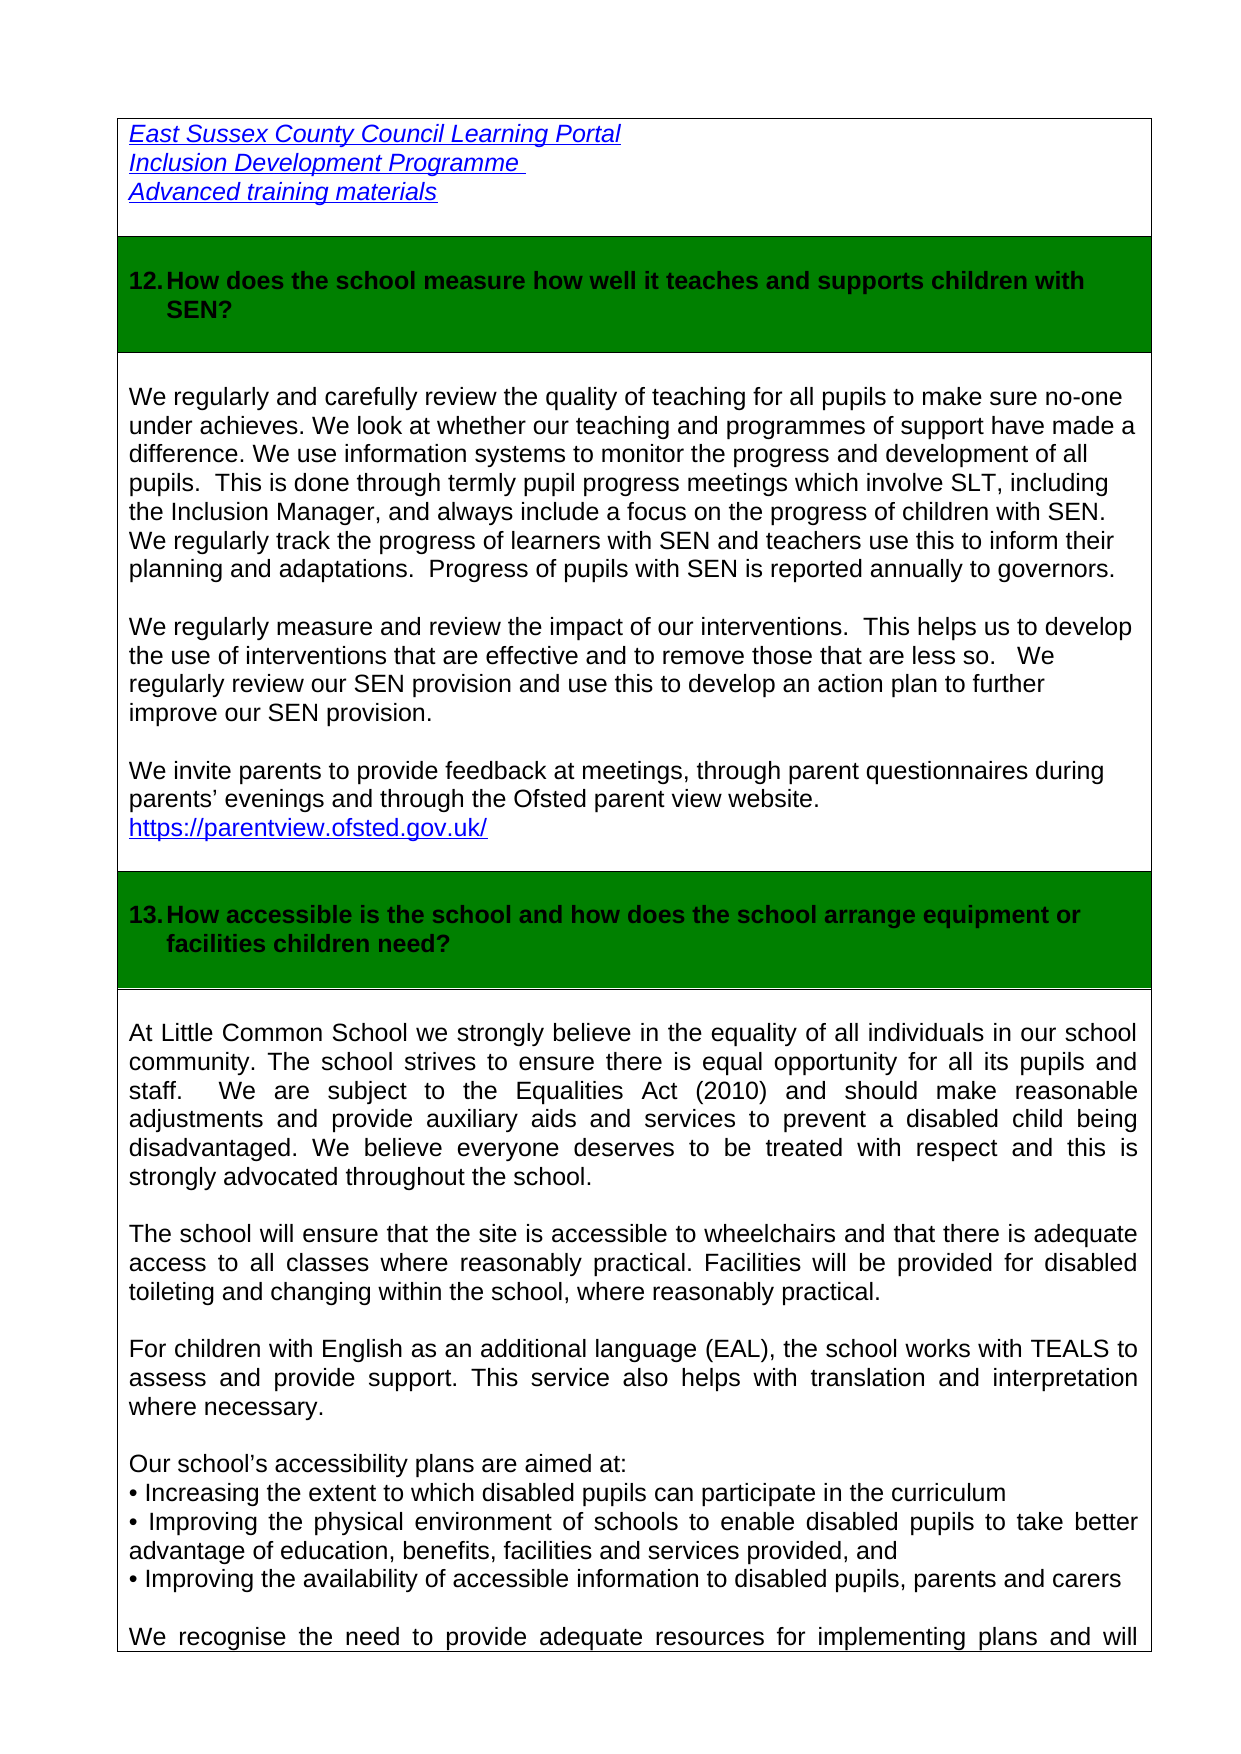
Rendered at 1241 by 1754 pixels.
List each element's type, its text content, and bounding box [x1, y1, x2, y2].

table_cell How does the school measure how well it teaches and supports children with SEN? [118, 237, 1151, 352]
table_cell We regularly and carefully review the quality of teaching for all pupils to make sure no-one under achieves. We look at whether our teaching and programmes of support have made a difference. We use information systems to monitor the progress and development of all pupils. This is done through termly pupil progress meetings which involve SLT, including the Inclusion Manager, and always include a focus on the progress of children with SEN. We regularly track the progress of learners with SEN and teachers use this to inform their planning and adaptations. Progress of pupils with SEN is reported annually to governors. We regularly measure and review the impact of our interventions. This helps us to develop the use of interventions that are effective and to remove those that are less so. We regularly review our SEN provision and use this to develop an action plan to further improve our SEN provision. We invite parents to provide feedback at meetings, through parent questionnaires during parents’ evenings and through the Ofsted parent view website. https://parentview.ofsted.gov.uk/ [118, 353, 1151, 871]
table_cell How accessible is the school and how does the school arrange equipment or facilities children need? [118, 872, 1151, 988]
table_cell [118, 119, 1151, 236]
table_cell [118, 990, 1151, 1651]
